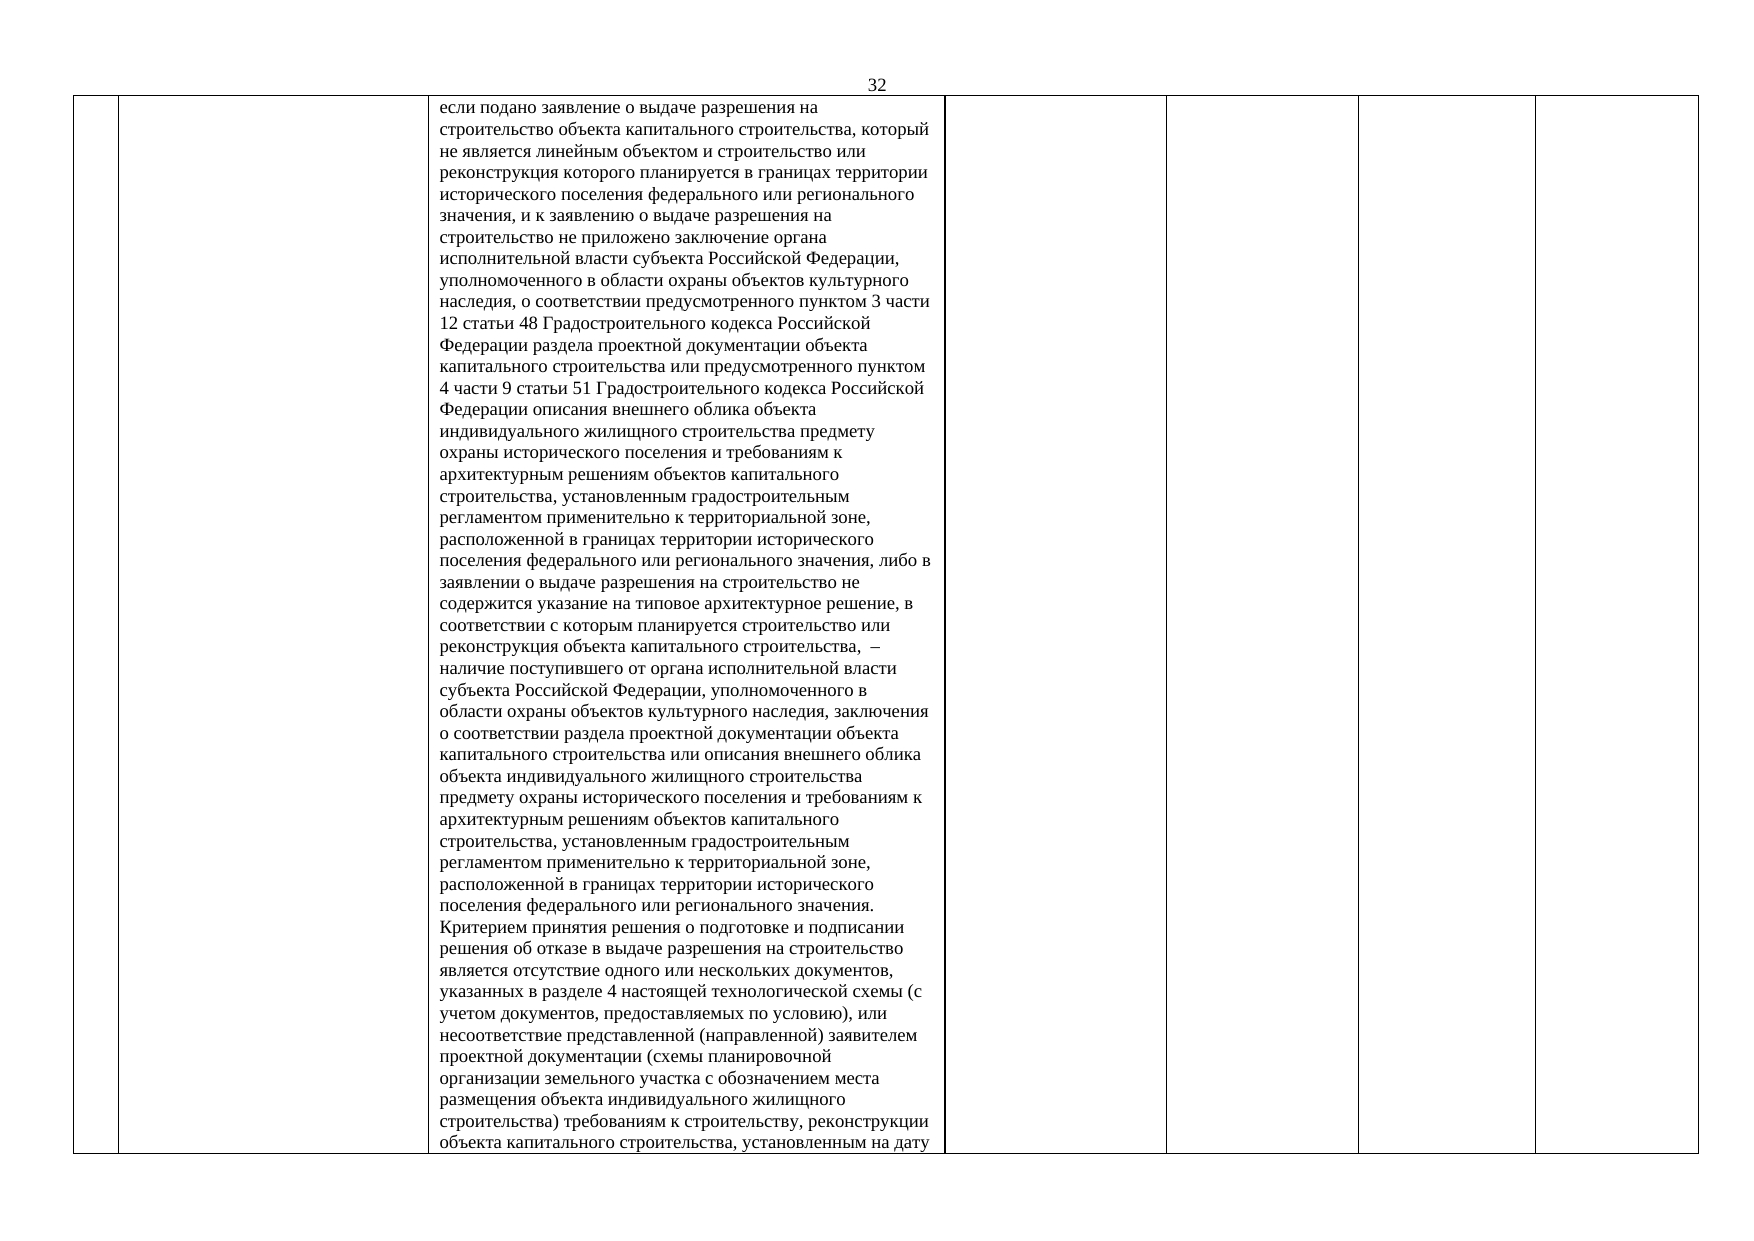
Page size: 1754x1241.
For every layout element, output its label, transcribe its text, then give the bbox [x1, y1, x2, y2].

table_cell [946, 96, 1166, 1153]
table_cell 8 [74, 96, 118, 1153]
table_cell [1536, 96, 1698, 1153]
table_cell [429, 96, 944, 1153]
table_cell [1359, 96, 1535, 1153]
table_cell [119, 96, 428, 1153]
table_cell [1167, 96, 1358, 1153]
